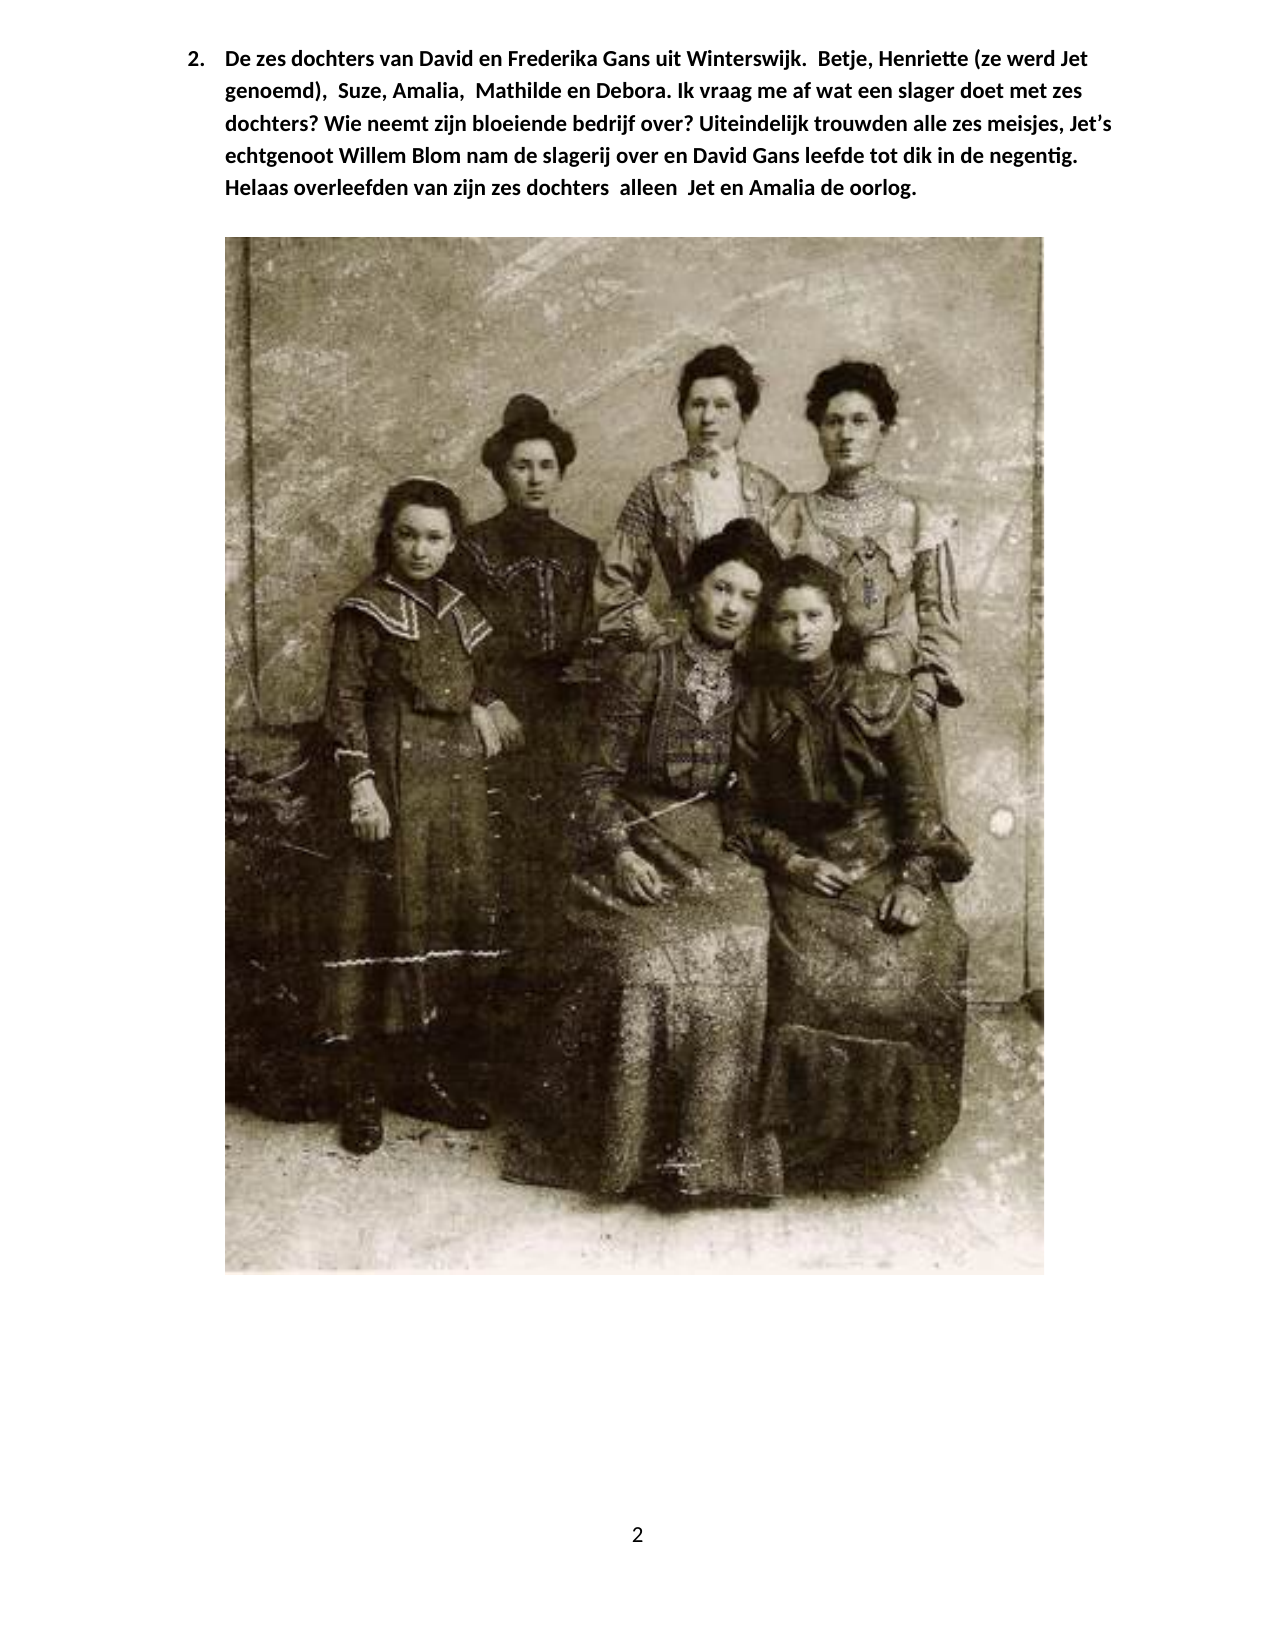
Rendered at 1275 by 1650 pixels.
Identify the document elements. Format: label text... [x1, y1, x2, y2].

list De zes dochters van David en Frederika Gans uit Winterswijk. Betje, Henriette (ze werd Jet genoemd), Suze, Amalia, Mathilde en Debora. Ik vraag me af wat een slager doet met zes dochters? Wie neemt zijn bloeiende bedrijf over? Uiteindelijk trouwden alle zes meisjes, Jet’s echtgenoot Willem Blom nam de slagerij over en David Gans leefde tot dik in de negentig. [187, 44, 1125, 169]
list Helaas overleefden van zijn zes dochters alleen Jet en Amalia de oorlog. [225, 173, 1125, 201]
picture [225, 237, 1045, 1275]
